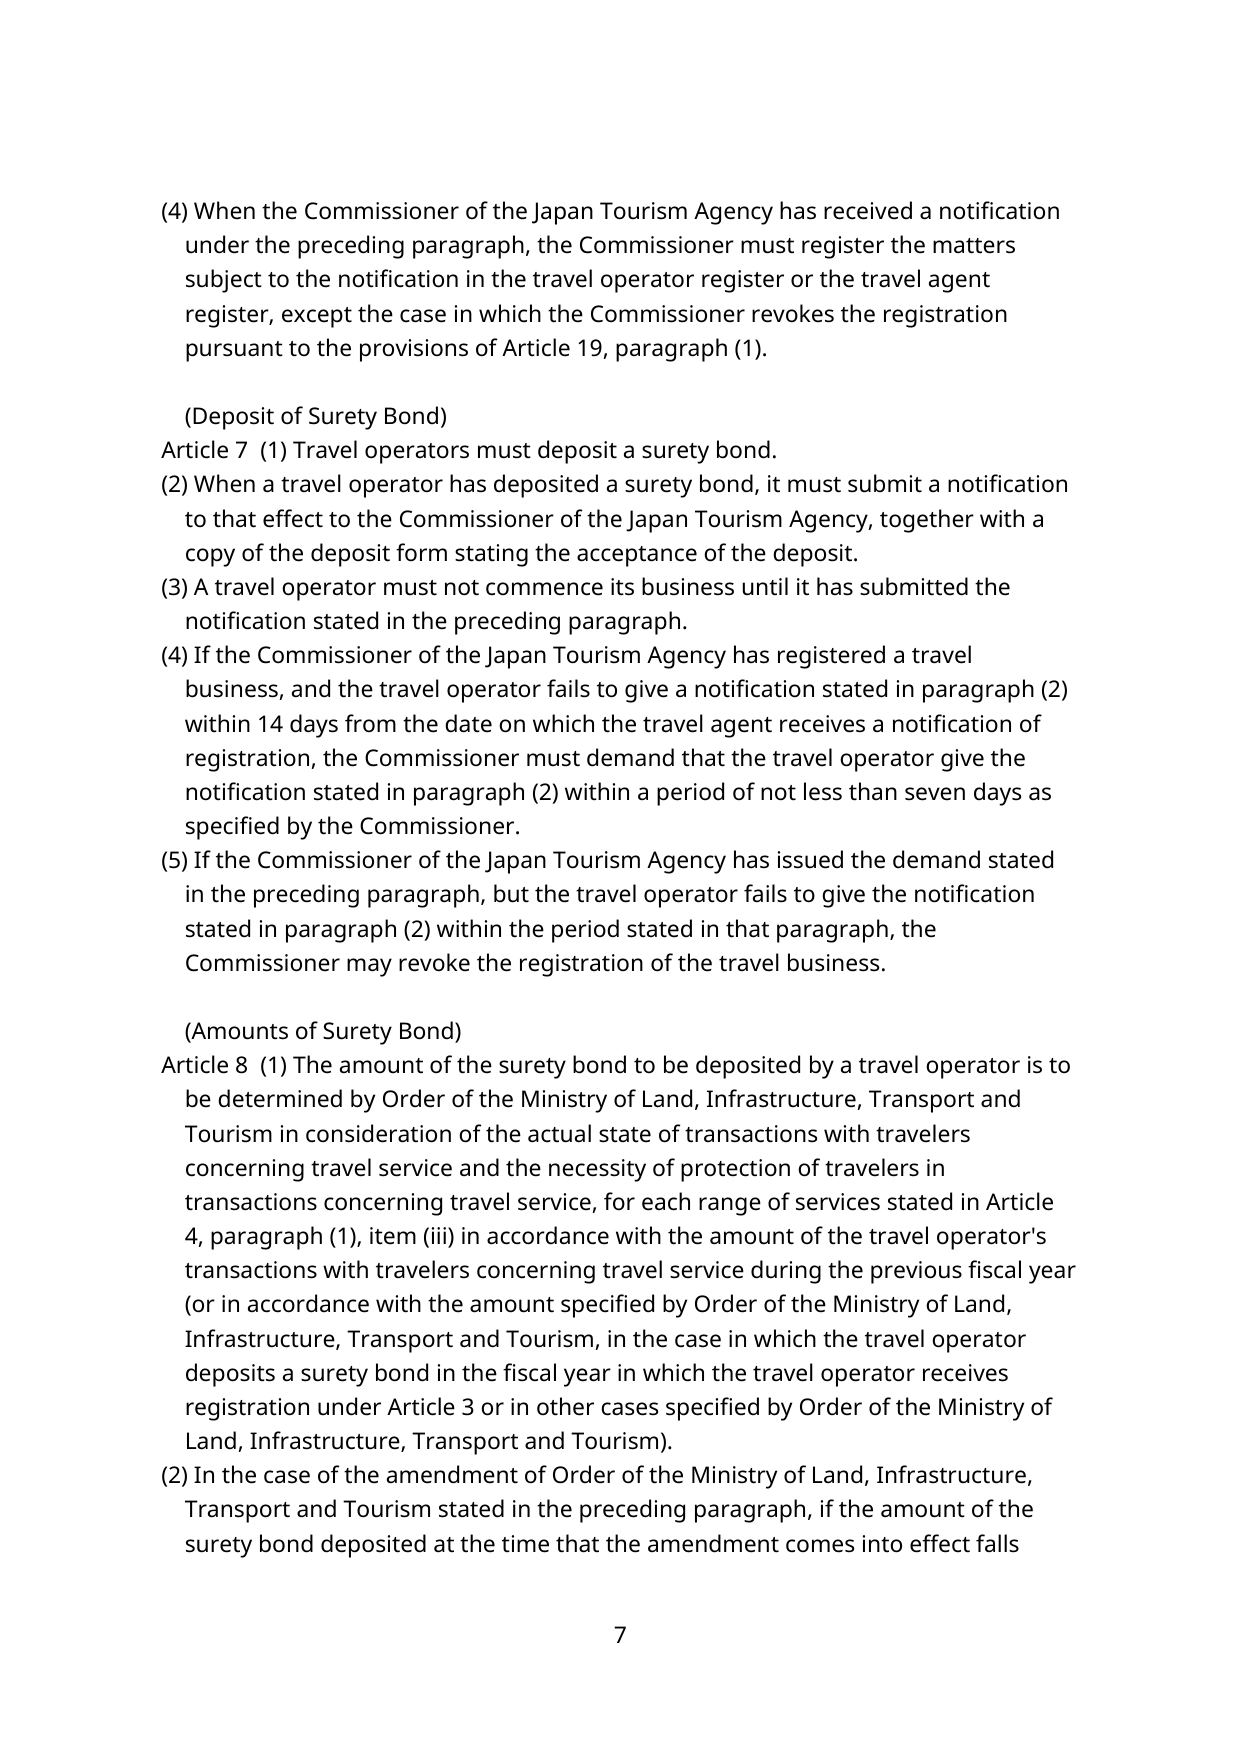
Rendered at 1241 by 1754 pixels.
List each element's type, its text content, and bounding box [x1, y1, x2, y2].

text (5) If the Commissioner of the Japan Tourism Agency has issued the demand stated in the preceding paragraph, but the travel operator fails to give the notification stated in paragraph (2) within the period stated in that paragraph, the Commissioner may revoke the registration of the travel business. [161, 843, 1079, 979]
text (4) When the Commissioner of the Japan Tourism Agency has received a notification under the preceding paragraph, the Commissioner must register the matters subject to the notification in the travel operator register or the travel agent register, except the case in which the Commissioner revokes the registration pursuant to the provisions of Article 19, paragraph (1). [161, 194, 1079, 364]
text Article 8 (1) The amount of the surety bond to be deposited by a travel operator is to be determined by Order of the Ministry of Land, Infrastructure, Transport and Tourism in consideration of the actual state of transactions with travelers concerning travel service and the necessity of protection of travelers in transactions concerning travel service, for each range of services stated in Article 4, paragraph (1), item (iii) in accordance with the amount of the travel operator's transactions with travelers concerning travel service during the previous fiscal year (or in accordance with the amount specified by Order of the Ministry of Land, Infrastructure, Transport and Tourism, in the case in which the travel operator deposits a surety bond in the fiscal year in which the travel operator receives registration under Article 3 or in other cases specified by Order of the Ministry of Land, Infrastructure, Transport and Tourism). [161, 1048, 1079, 1458]
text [161, 1458, 1079, 1560]
text (4) If the Commissioner of the Japan Tourism Agency has registered a travel business, and the travel operator fails to give a notification stated in paragraph (2) within 14 days from the date on which the travel agent receives a notification of registration, the Commissioner must demand that the travel operator give the notification stated in paragraph (2) within a period of not less than seven days as specified by the Commissioner. [161, 638, 1079, 843]
text Article 7 (1) Travel operators must deposit a surety bond. [161, 433, 1079, 467]
text (Amounts of Surety Bond) [184, 1014, 1079, 1048]
text (Deposit of Surety Bond) [184, 399, 1079, 433]
text (2) When a travel operator has deposited a surety bond, it must submit a notification to that effect to the Commissioner of the Japan Tourism Agency, together with a copy of the deposit form stating the acceptance of the deposit. [161, 467, 1079, 569]
text (3) A travel operator must not commence its business until it has submitted the notification stated in the preceding paragraph. [161, 569, 1079, 638]
